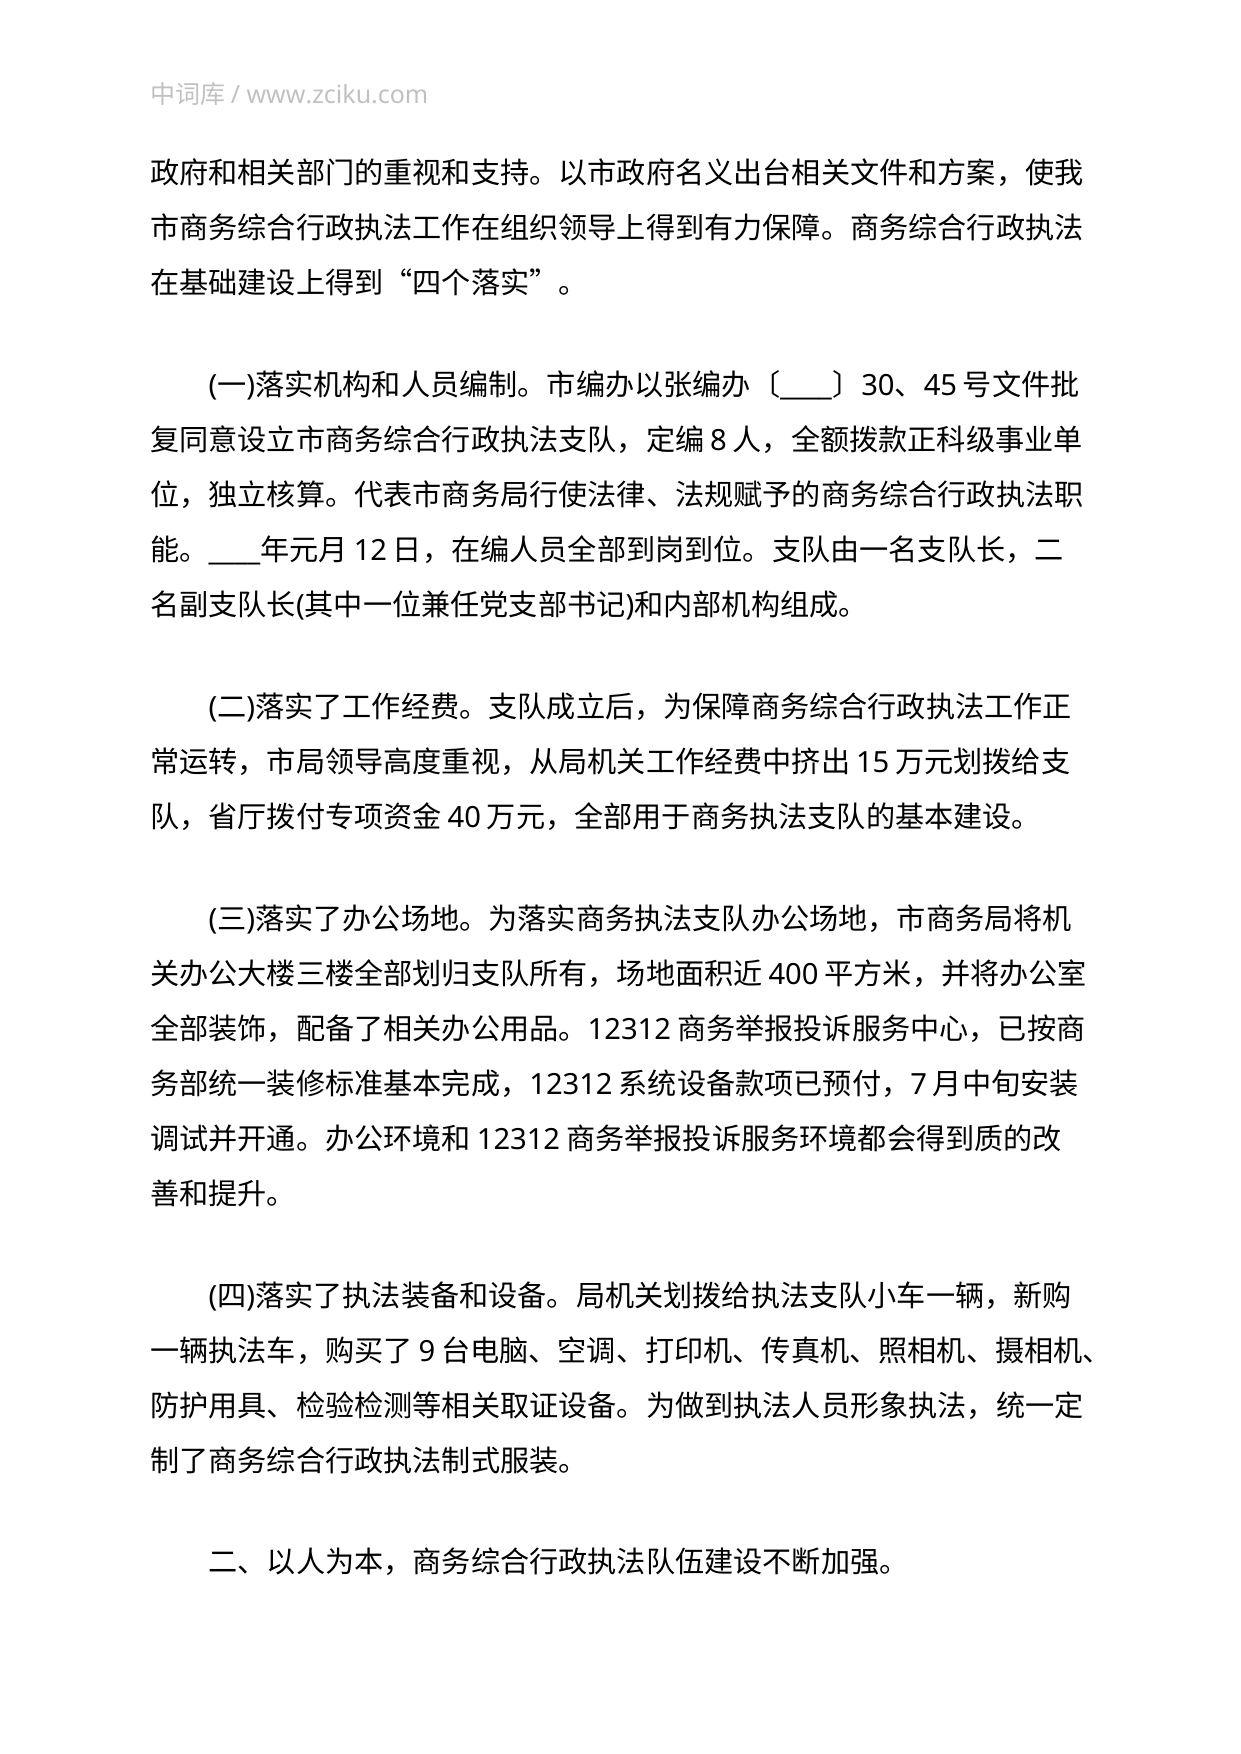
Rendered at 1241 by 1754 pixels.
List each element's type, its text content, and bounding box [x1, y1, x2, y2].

text (一)落实机构和人员编制。市编办以张编办〔____〕30、45号文件批复同意设立市商务综合行政执法支队，定编8人，全额拨款正科级事业单位，独立核算。代表市商务局行使法律、法规赋予的商务综合行政执法职能。____年元月12日，在编人员全部到岗到位。支队由一名支队长，二名副支队长(其中一位兼任党支部书记)和内部机构组成。 [150, 362, 1090, 624]
text 二、以人为本，商务综合行政执法队伍建设不断加强。 [150, 1539, 1090, 1581]
text (三)落实了办公场地。为落实商务执法支队办公场地，市商务局将机关办公大楼三楼全部划归支队所有，场地面积近400平方米，并将办公室全部装饰，配备了相关办公用品。12312商务举报投诉服务中心，已按商务部统一装修标准基本完成，12312系统设备款项已预付，7月中旬安装调试并开通。办公环境和12312商务举报投诉服务环境都会得到质的改善和提升。 [150, 895, 1090, 1213]
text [150, 150, 1090, 302]
text (二)落实了工作经费。支队成立后，为保障商务综合行政执法工作正常运转，市局领导高度重视，从局机关工作经费中挤出15万元划拨给支队，省厅拨付专项资金40万元，全部用于商务执法支队的基本建设。 [150, 683, 1090, 836]
text (四)落实了执法装备和设备。局机关划拨给执法支队小车一辆，新购一辆执法车，购买了9台电脑、空调、打印机、传真机、照相机、摄相机、防护用具、检验检测等相关取证设备。为做到执法人员形象执法，统一定制了商务综合行政执法制式服装。 [150, 1272, 1090, 1479]
